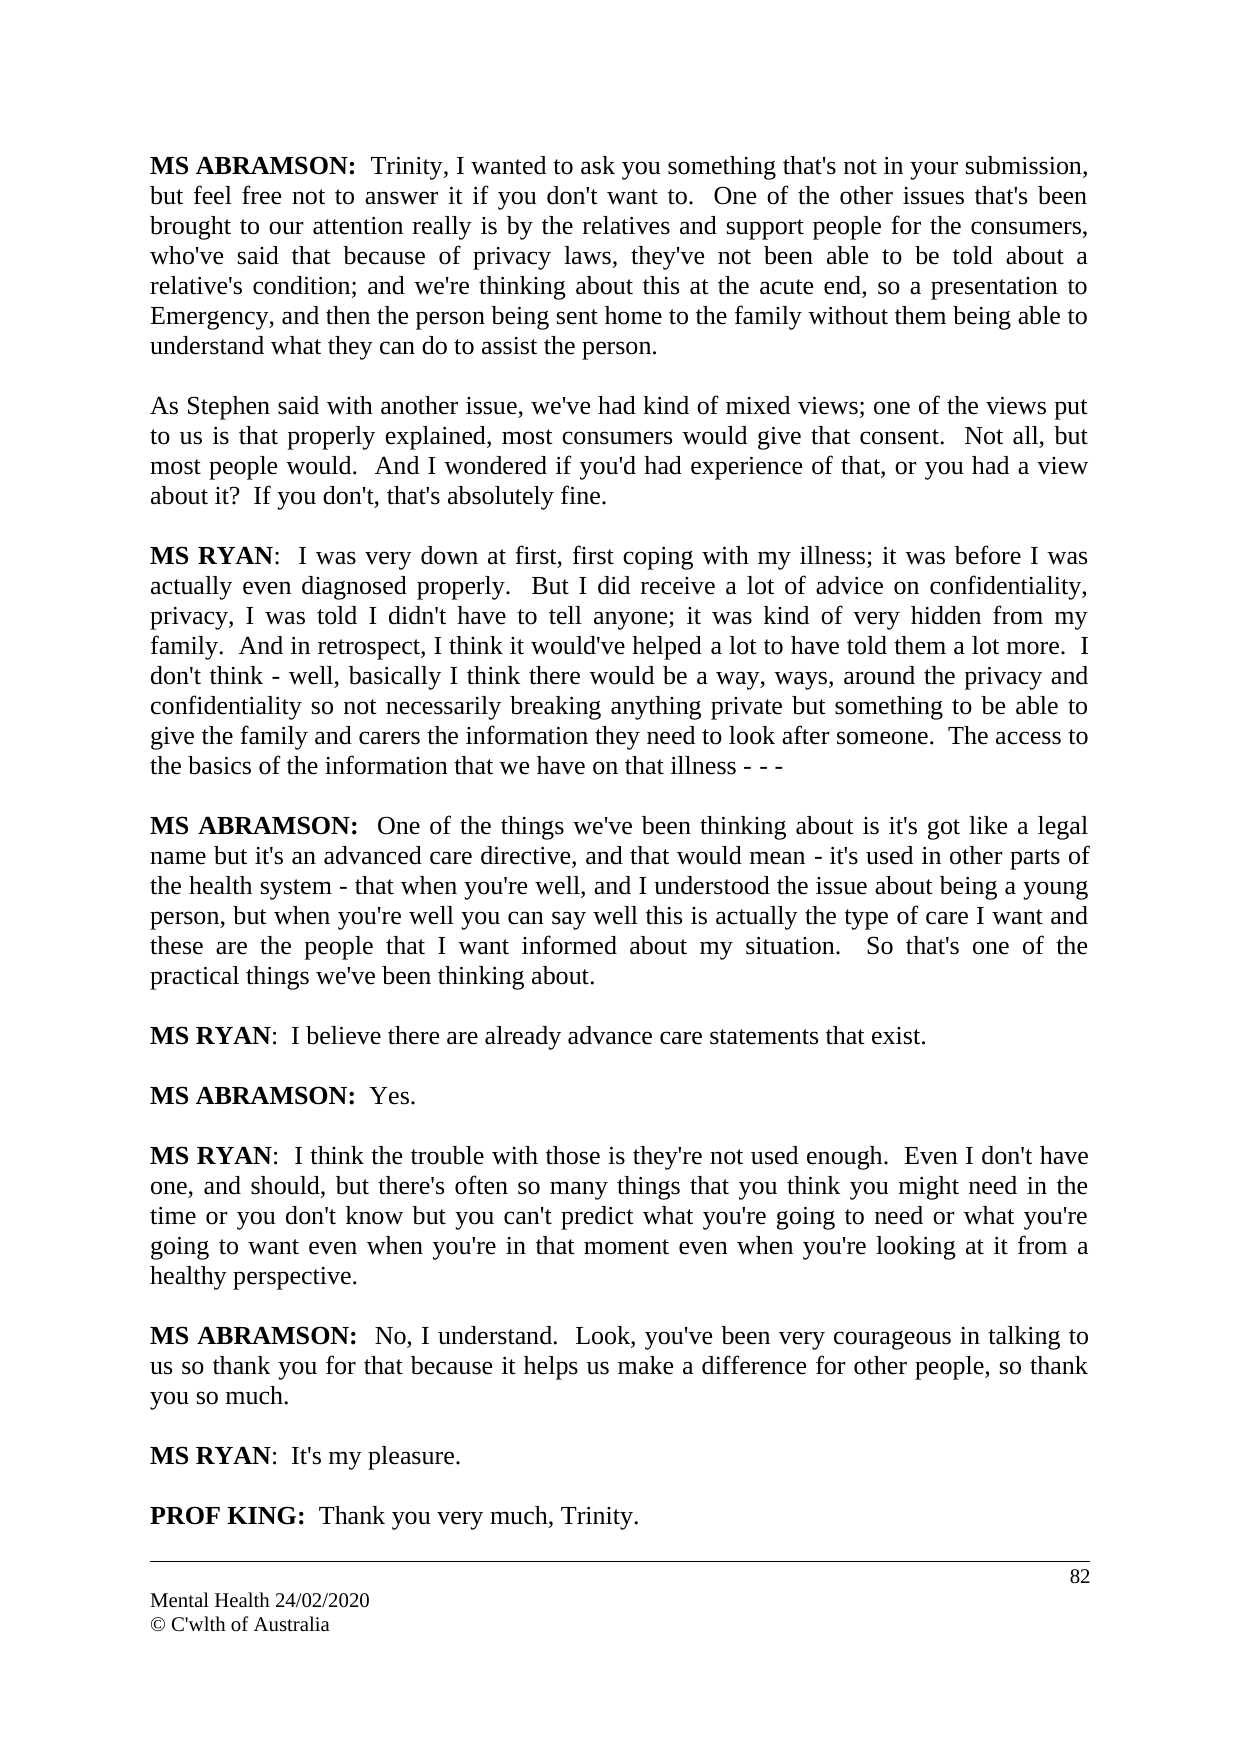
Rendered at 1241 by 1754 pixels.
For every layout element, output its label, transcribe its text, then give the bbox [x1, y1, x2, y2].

text MS ABRAMSON: No, I understand. Look, you've been very courageous in talking to us so thank you for that because it helps us make a difference for other people, so thank you so much. [150, 1320, 1090, 1410]
text MS ABRAMSON: Trinity, I wanted to ask you something that's not in your submission, but feel free not to answer it if you don't want to. One of the other issues that's been brought to our attention really is by the relatives and support people for the consumers, who've said that because of privacy laws, they've not been able to be told about a relative's condition; and we're thinking about this at the acute end, so a presentation to Emergency, and then the person being sent home to the family without them being able to understand what they can do to assist the person. [150, 150, 1090, 360]
text As Stephen said with another issue, we've had kind of mixed views; one of the views put to us is that properly explained, most consumers would give that consent. Not all, but most people would. And I wondered if you'd had experience of that, or you had a view about it? If you don't, that's absolutely fine. [150, 390, 1090, 510]
text MS RYAN: I think the trouble with those is they're not used enough. Even I don't have one, and should, but there's often so many things that you think you might need in the time or you don't know but you can't predict what you're going to need or what you're going to want even when you're in that moment even when you're looking at it from a healthy perspective. [150, 1140, 1090, 1290]
text MS RYAN: It's my pleasure. [150, 1440, 1090, 1470]
text MS ABRAMSON: One of the things we've been thinking about is it's got like a legal name but it's an advanced care directive, and that would mean - it's used in other parts of the health system - that when you're well, and I understood the issue about being a young person, but when you're well you can say well this is actually the type of care I want and these are the people that I want informed about my situation. So that's one of the practical things we've been thinking about. [150, 810, 1090, 990]
text MS RYAN: I was very down at first, first coping with my illness; it was before I was actually even diagnosed properly. But I did receive a lot of advice on confidentiality, privacy, I was told I didn't have to tell anyone; it was kind of very hidden from my family. And in retrospect, I think it would've helped a lot to have told them a lot more. I don't think - well, basically I think there would be a way, ways, around the privacy and confidentiality so not necessarily breaking anything private but something to be able to give the family and carers the information they need to look after someone. The access to the basics of the information that we have on that illness - - - [150, 540, 1090, 780]
text MS RYAN: I believe there are already advance care statements that exist. [150, 1020, 1090, 1050]
text MS ABRAMSON: Yes. [150, 1080, 1090, 1110]
text PROF KING: Thank you very much, Trinity. [150, 1500, 1090, 1530]
